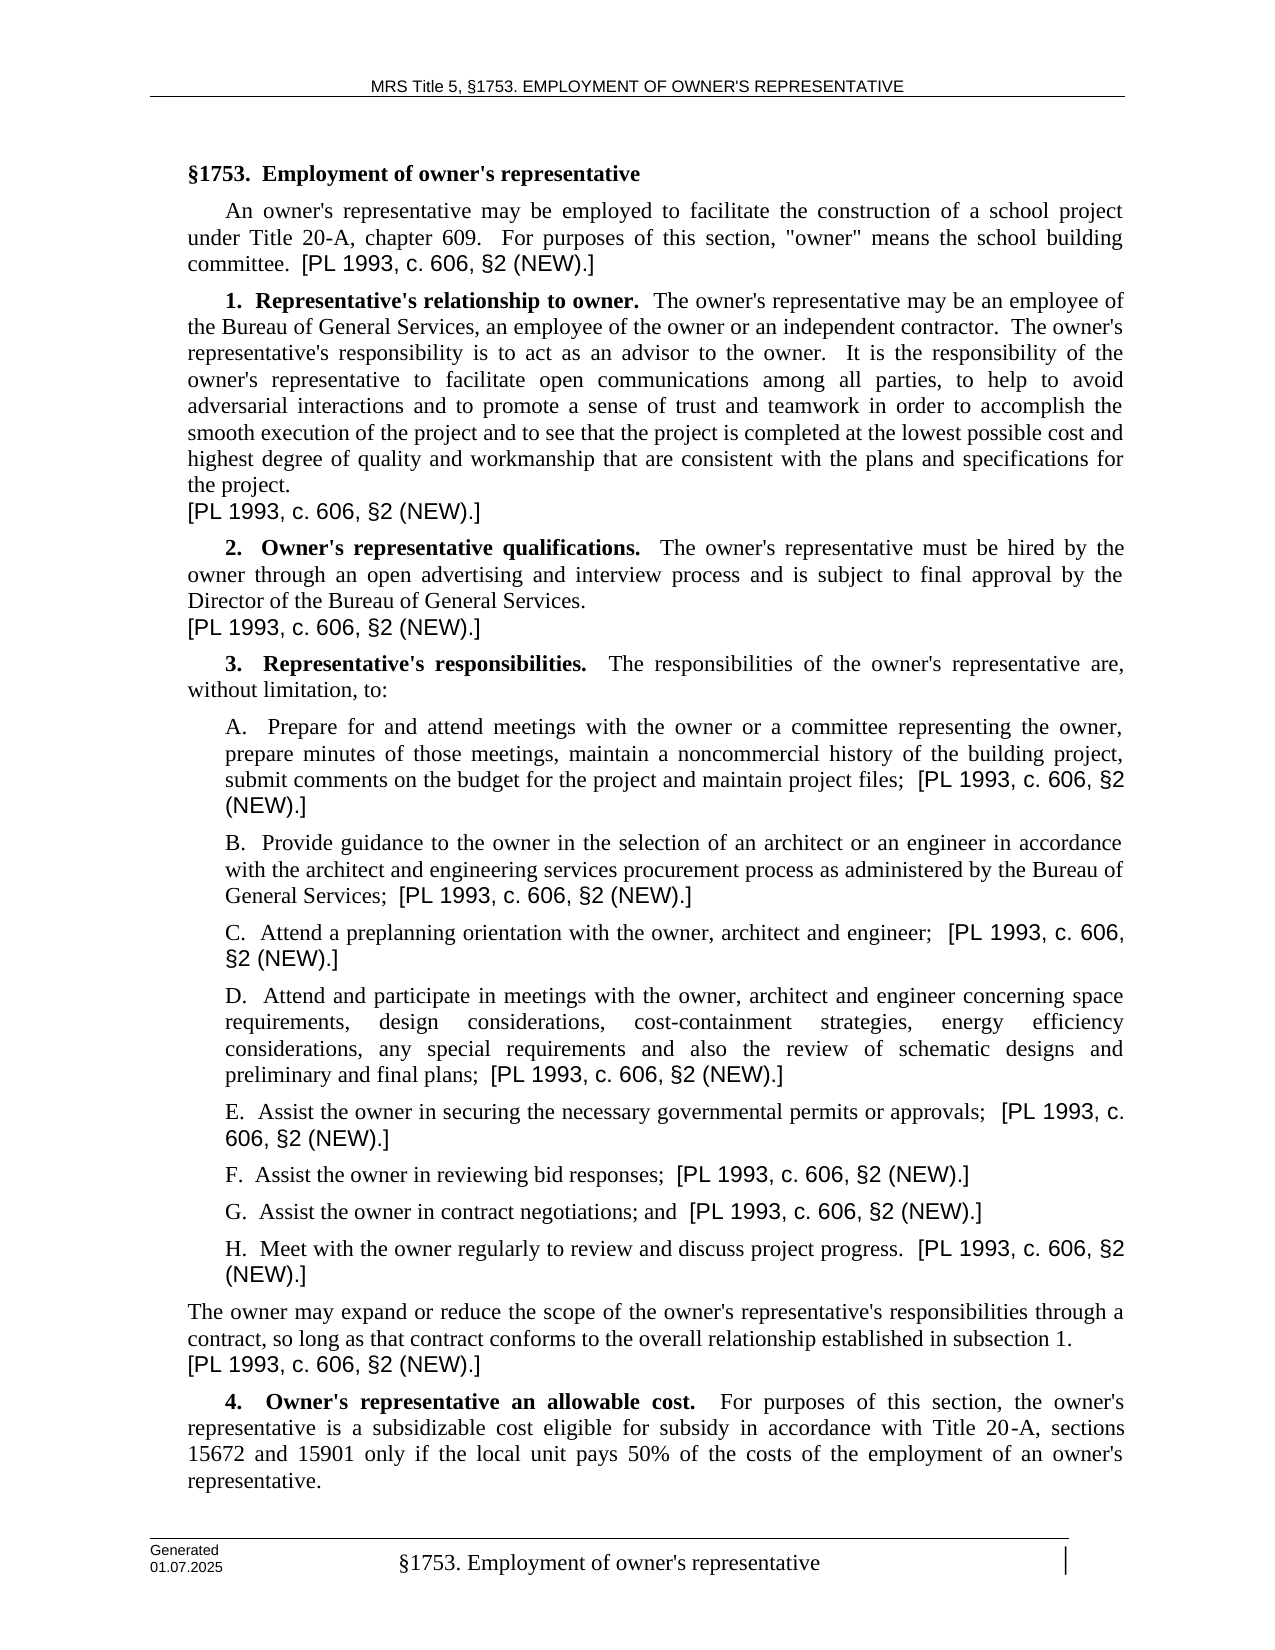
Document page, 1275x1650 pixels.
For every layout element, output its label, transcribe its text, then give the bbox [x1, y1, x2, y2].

text [PL 1993, c. 606, §2 (NEW).] [187, 1351, 1125, 1377]
text B. Provide guidance to the owner in the selection of an architect or an engineer in accordance with the architect and engineering services procurement process as administered by the Bureau of General Services; [PL 1993, c. 606, §2 (NEW).] [225, 829, 1125, 908]
text 3. Representative's responsibilities. The responsibilities of the owner's representative are, without limitation, to: [187, 650, 1125, 703]
text §1753. Employment of owner's representative [187, 160, 1125, 187]
text A. Prepare for and attend meetings with the owner or a committee representing the owner, prepare minutes of those meetings, maintain a noncommercial history of the building project, submit comments on the budget for the project and maintain project files; [PL 1993, c. 606, §2 (NEW).] [225, 713, 1125, 819]
text G. Assist the owner in contract negotiations; and [PL 1993, c. 606, §2 (NEW).] [225, 1198, 1125, 1224]
text 2. Owner's representative qualifications. The owner's representative must be hired by the owner through an open advertising and interview process and is subject to final approval by the Director of the Bureau of General Services. [187, 534, 1125, 613]
text E. Assist the owner in securing the necessary governmental permits or approvals; [PL 1993, c. 606, §2 (NEW).] [225, 1098, 1125, 1151]
text F. Assist the owner in reviewing bid responses; [PL 1993, c. 606, §2 (NEW).] [225, 1161, 1125, 1188]
text D. Attend and participate in meetings with the owner, architect and engineer concerning space requirements, design considerations, cost-containment strategies, energy efficiency considerations, any special requirements and also the review of schematic designs and preliminary and final plans; [PL 1993, c. 606, §2 (NEW).] [225, 982, 1125, 1088]
text H. Meet with the owner regularly to review and discuss project progress. [PL 1993, c. 606, §2 (NEW).] [225, 1235, 1125, 1288]
text 1. Representative's relationship to owner. The owner's representative may be an employee of the Bureau of General Services, an employee of the owner or an independent contractor. The owner's representative's responsibility is to act as an advisor to the owner. It is the responsibility of the owner's representative to facilitate open communications among all parties, to help to avoid adversarial interactions and to promote a sense of trust and teamwork in order to accomplish the smooth execution of the project and to see that the project is completed at the lowest possible cost and highest degree of quality and workmanship that are consistent with the plans and specifications for the project. [187, 287, 1125, 498]
text The owner may expand or reduce the scope of the owner's representative's responsibilities through a contract, so long as that contract conforms to the overall relationship established in subsection 1. [187, 1298, 1125, 1351]
text 4. Owner's representative an allowable cost. For purposes of this section, the owner's representative is a subsidizable cost eligible for subsidy in accordance with Title 20‑A, sections 15672 and 15901 only if the local unit pays 50% of the costs of the employment of an owner's representative. [187, 1388, 1125, 1493]
text An owner's representative may be employed to facilitate the construction of a school project under Title 20‑A, chapter 609. For purposes of this section, "owner" means the school building committee. [PL 1993, c. 606, §2 (NEW).] [187, 197, 1125, 276]
text [PL 1993, c. 606, §2 (NEW).] [187, 498, 1125, 524]
text C. Attend a preplanning orientation with the owner, architect and engineer; [PL 1993, c. 606, §2 (NEW).] [225, 919, 1125, 972]
text [PL 1993, c. 606, §2 (NEW).] [187, 613, 1125, 640]
